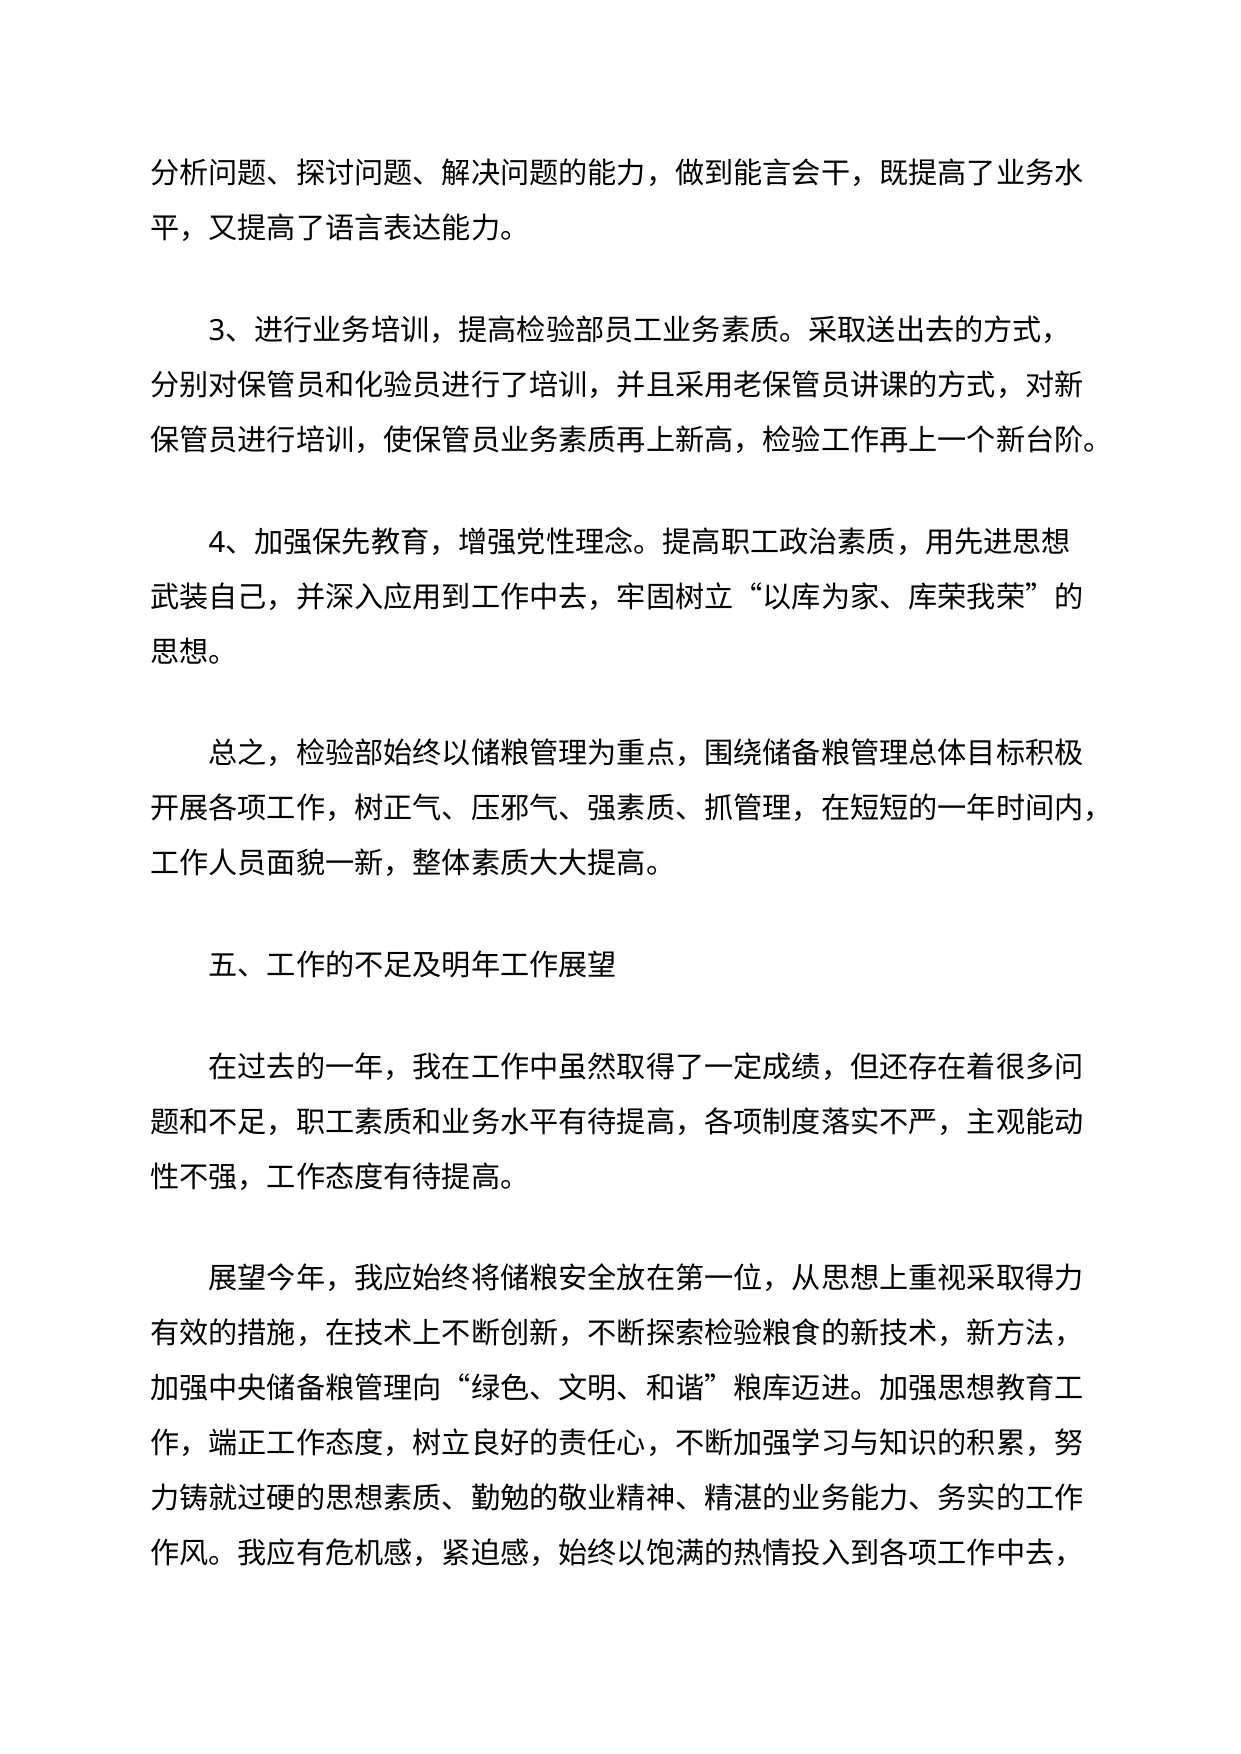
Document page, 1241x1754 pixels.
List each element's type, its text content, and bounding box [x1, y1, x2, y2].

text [150, 150, 1090, 247]
text 4、加强保先教育，增强党性理念。提高职工政治素质，用先进思想武装自己，并深入应用到工作中去，牢固树立“以库为家、库荣我荣”的思想。 [150, 518, 1090, 671]
text 3、进行业务培训，提高检验部员工业务素质。采取送出去的方式，分别对保管员和化验员进行了培训，并且采用老保管员讲课的方式，对新保管员进行培训，使保管员业务素质再上新高，检验工作再上一个新台阶。 [150, 307, 1090, 459]
text 总之，检验部始终以储粮管理为重点，围绕储备粮管理总体目标积极开展各项工作，树正气、压邪气、强素质、抓管理，在短短的一年时间内，工作人员面貌一新，整体素质大大提高。 [150, 730, 1090, 882]
text 在过去的一年，我在工作中虽然取得了一定成绩，但还存在着很多问题和不足，职工素质和业务水平有待提高，各项制度落实不严，主观能动性不强，工作态度有待提高。 [150, 1043, 1090, 1195]
text 五、工作的不足及明年工作展望 [150, 942, 1090, 984]
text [150, 1255, 1090, 1572]
